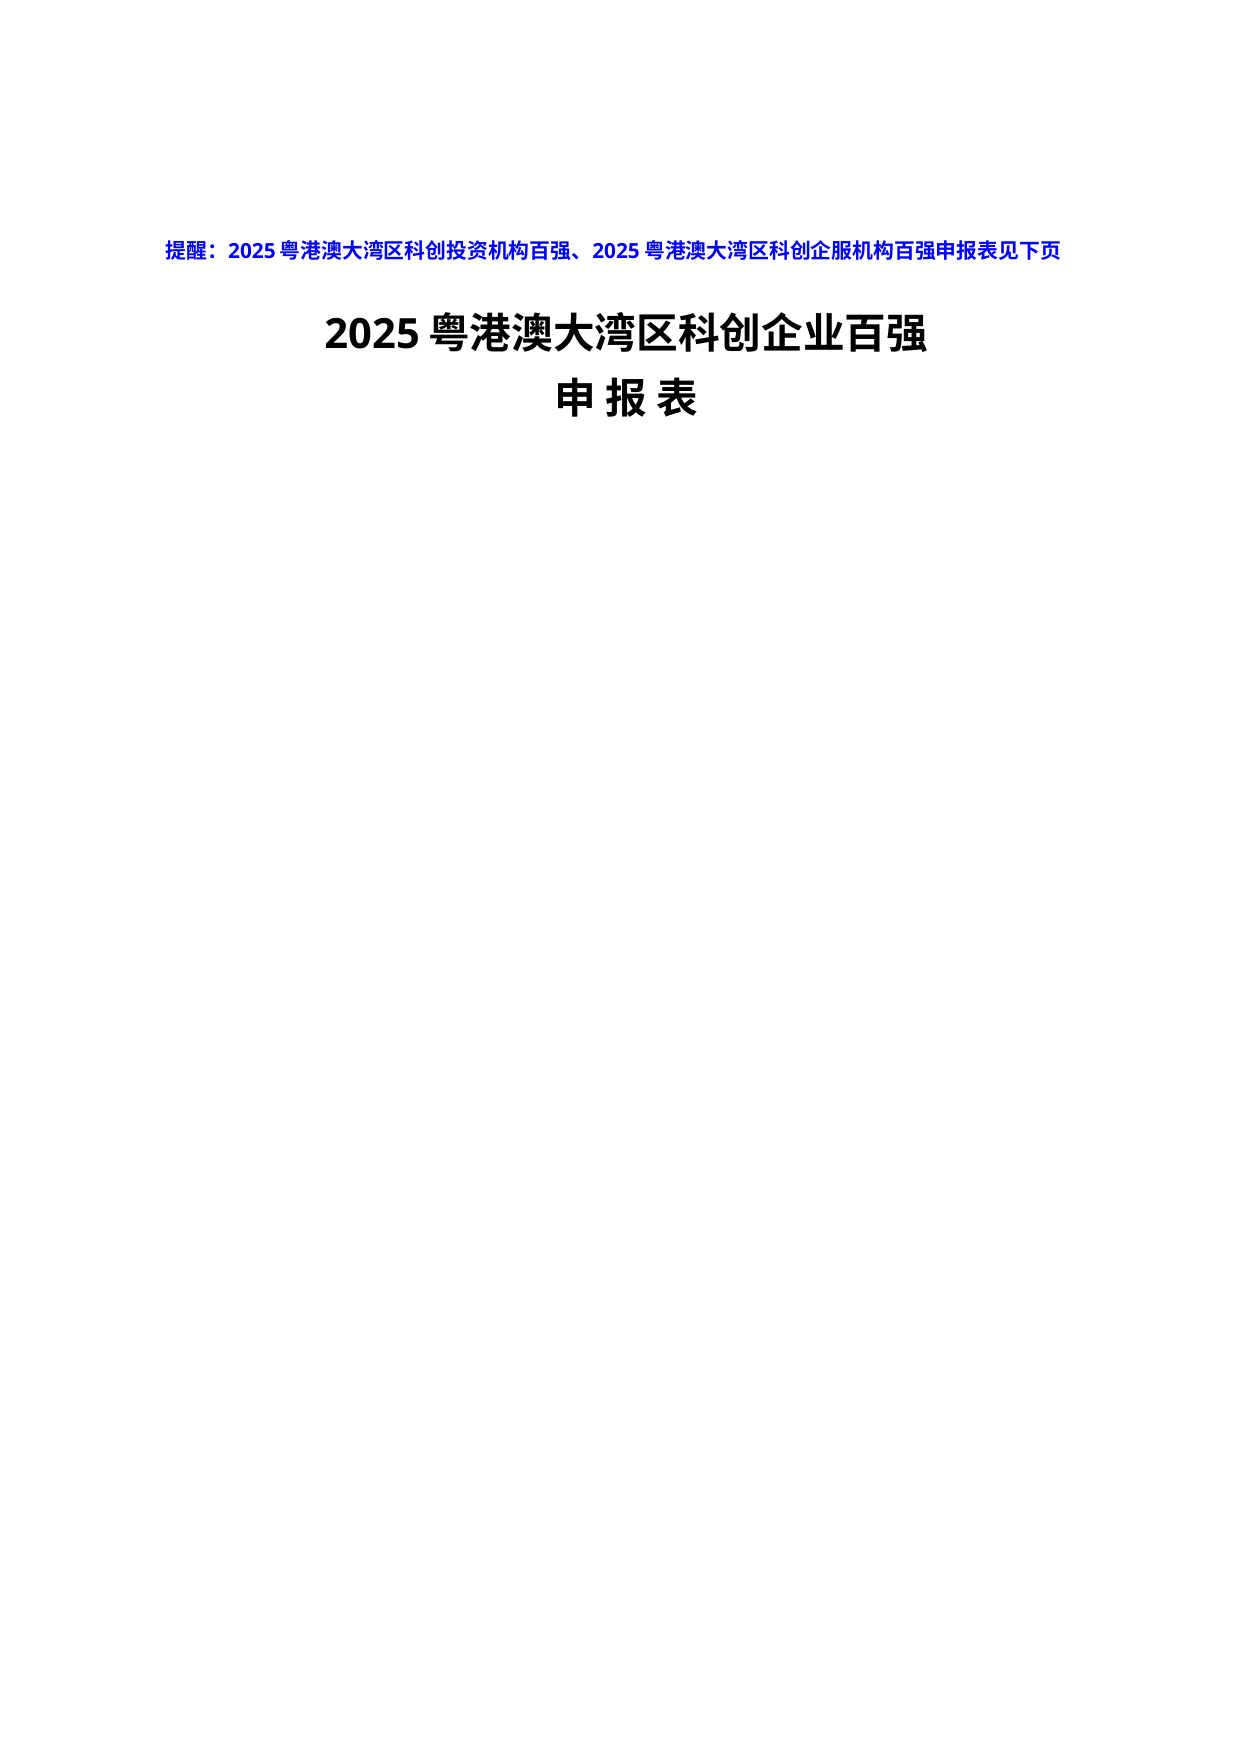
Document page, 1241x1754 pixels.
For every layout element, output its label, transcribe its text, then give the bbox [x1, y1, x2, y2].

text 2025粤港澳大湾区科创企业百强 [165, 298, 1087, 363]
text 申 报 表 [165, 363, 1087, 428]
text 提醒：2025粤港澳大湾区科创投资机构百强、2025粤港澳大湾区科创企服机构百强申报表见下页 [165, 233, 1087, 265]
